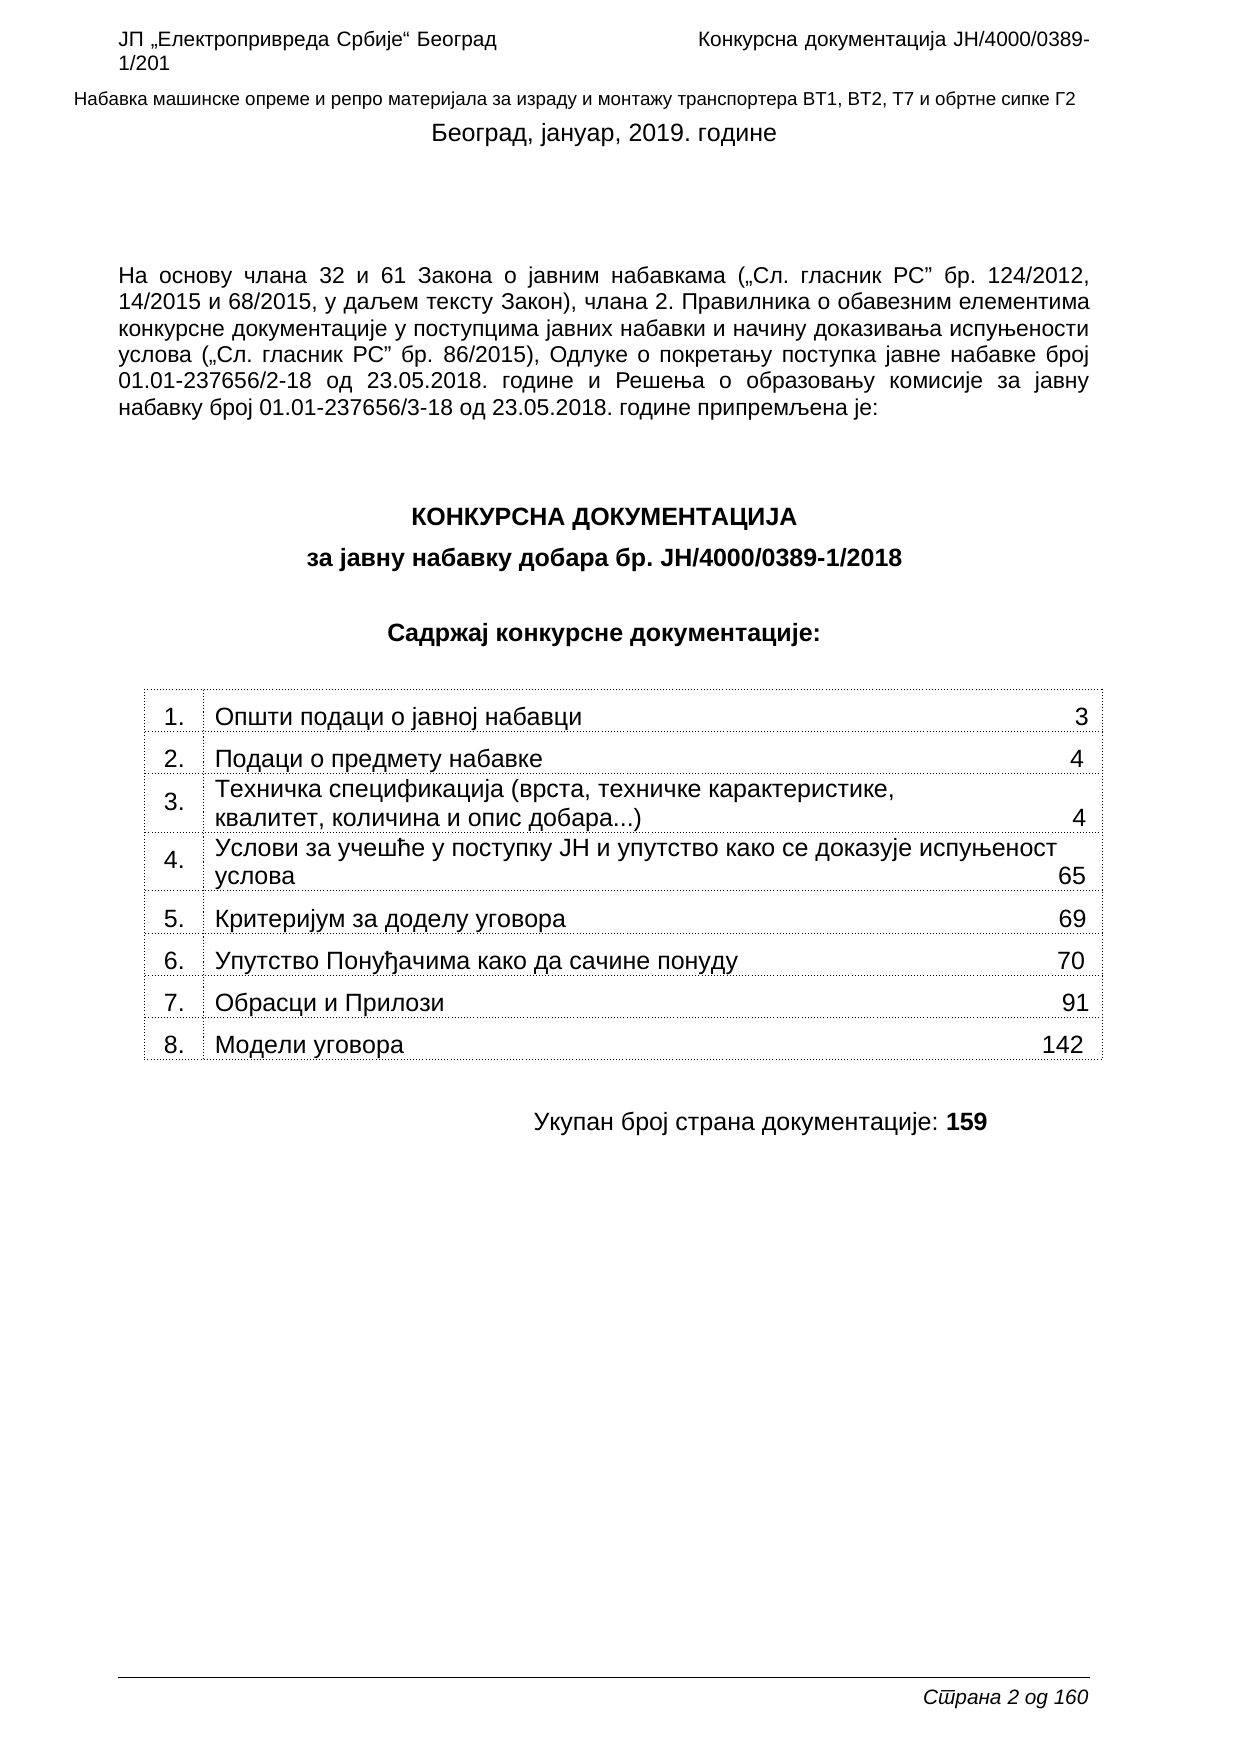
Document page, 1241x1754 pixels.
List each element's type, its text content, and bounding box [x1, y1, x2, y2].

text Укупан број страна документације: 159 [118, 1107, 1090, 1136]
title На основу члана 32 и 61 Закона о јавним набавкама („Сл. гласник РС” бр. 124/2012, 14/2015 и 68/2015, у даљем тексту Закон), члана 2. Правилника о обавезним елементима конкурсне документације у поступцима јавних набавки и начину доказивања испуњености услова („Сл. гласник РС” бр. 86/2015), Одлуке о покретању поступка јавне набавке број 01.01-237656/2-18 oд 23.05.2018. године и Решења о образовању комисије за јавну набавку број 01.01-237656/3-18 oд 23.05.2018. године припремљена је: [118, 262, 1090, 420]
text за јавну набавку добара бр. ЈН/4000/0389-1/2018 [118, 543, 1090, 571]
text КОНКУРСНА ДОКУМЕНТАЦИЈА [118, 501, 1090, 530]
table_cell Техничка спецификација (врста, техничке карактеристике, квалитет, количина и опис добара...) 4 [203, 773, 1102, 832]
table_cell Услови за учешће у поступку ЈН и упутство како се доказује испуњеност услова 65 [203, 832, 1102, 890]
table_cell Критеријум за доделу уговора 69 [203, 890, 1102, 932]
table_header Општи подаци о јавној набавци 3 [203, 689, 1102, 731]
table_cell 5. [145, 890, 203, 932]
table_cell 4. [145, 832, 203, 890]
table_cell 3. [145, 773, 203, 832]
table_cell 6. [145, 933, 203, 975]
table_cell 2. [145, 731, 203, 773]
text Београд, јануар, 2019. године [118, 118, 1090, 147]
title Садржај конкурсне документације: [118, 618, 1090, 647]
table_cell 8. [145, 1017, 203, 1059]
table_cell Подаци о предмету набавке 4 [203, 731, 1102, 773]
table_cell Упутство Понуђачима како да сачине понуду 70 [203, 933, 1102, 975]
table_cell Обрасци и Прилози 91 [203, 975, 1102, 1017]
table_cell Модели уговора 142 [203, 1017, 1102, 1059]
table_cell 7. [145, 975, 203, 1017]
table_header 1. [145, 689, 203, 731]
